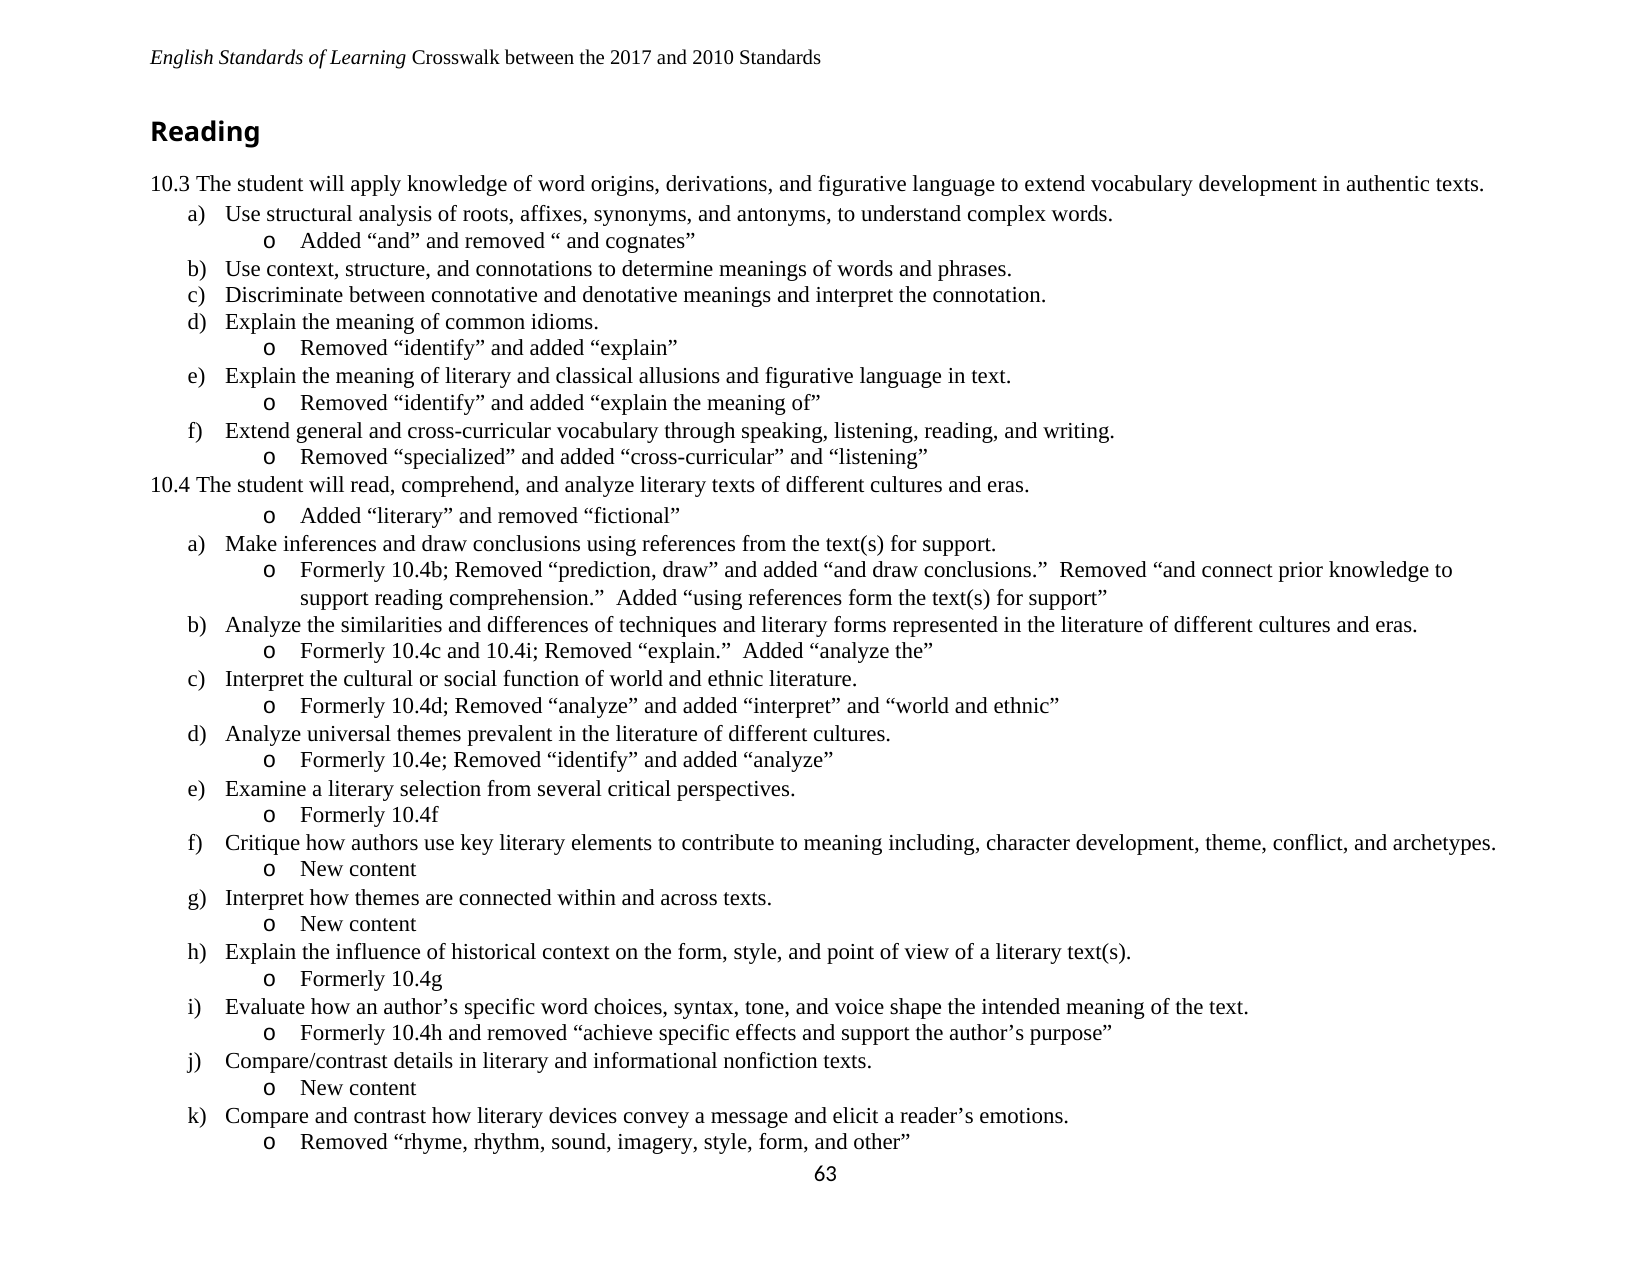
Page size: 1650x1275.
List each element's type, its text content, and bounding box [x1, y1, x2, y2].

subtitle Reading [150, 112, 1500, 149]
text a) Use structural analysis of roots, affixes, synonyms, and antonyms, to understand complex words. [187, 200, 1500, 227]
list Formerly 10.4d; Removed “analyze” and added “interpret” and “world and ethnic” [262, 692, 1500, 720]
text 10.3 The student will apply knowledge of word origins, derivations, and figurative language to extend vocabulary development in authentic texts. [150, 170, 1500, 197]
list Formerly 10.4g [262, 965, 1500, 993]
text d) Explain the meaning of common idioms. [187, 308, 1500, 334]
list Interpret the cultural or social function of world and ethnic literature. [187, 665, 1500, 692]
list Evaluate how an author’s specific word choices, syntax, tone, and voice shape the intended meaning of the text. [187, 993, 1500, 1019]
list Added “and” and removed “ and cognates” [262, 227, 1500, 255]
list Make inferences and draw conclusions using references from the text(s) for support. [187, 530, 1500, 556]
text e) Explain the meaning of literary and classical allusions and figurative language in text. [187, 362, 1500, 389]
list Formerly 10.4f [262, 801, 1500, 829]
list Analyze universal themes prevalent in the literature of different cultures. [187, 720, 1500, 746]
text c) Discriminate between connotative and denotative meanings and interpret the connotation. [187, 281, 1500, 308]
list Interpret how themes are connected within and across texts. [187, 884, 1500, 910]
text b) Use context, structure, and connotations to determine meanings of words and phrases. [187, 255, 1500, 281]
list New content [262, 856, 1500, 884]
list New content [262, 910, 1500, 938]
list Removed “rhyme, rhythm, sound, imagery, style, form, and other” [262, 1128, 1500, 1157]
list Removed “specialized” and added “cross-curricular” and “listening” [262, 443, 1500, 471]
list Explain the influence of historical context on the form, style, and point of view of a literary text(s). [187, 938, 1500, 965]
list Removed “identify” and added “explain the meaning of” [262, 389, 1500, 417]
list Analyze the similarities and differences of techniques and literary forms represented in the literature of different cultures and eras. [187, 611, 1500, 637]
list Formerly 10.4b; Removed “prediction, draw” and added “and draw conclusions.” Removed “and connect prior knowledge to support reading comprehension.” Added “using references form the text(s) for support” [262, 556, 1500, 611]
list Compare/contrast details in literary and informational nonfiction texts. [187, 1047, 1500, 1074]
list Added “literary” and removed “fictional” [262, 502, 1500, 530]
list Examine a literary selection from several critical perspectives. [187, 774, 1500, 801]
text f) Extend general and cross-curricular vocabulary through speaking, listening, reading, and writing. [187, 417, 1500, 443]
text 10.4 The student will read, comprehend, and analyze literary texts of different cultures and eras. [150, 471, 1500, 498]
list Critique how authors use key literary elements to contribute to meaning including, character development, theme, conflict, and archetypes. [187, 829, 1500, 856]
list Formerly 10.4c and 10.4i; Removed “explain.” Added “analyze the” [262, 637, 1500, 665]
list Removed “identify” and added “explain” [262, 334, 1500, 362]
list Formerly 10.4h and removed “achieve specific effects and support the author’s purpose” [262, 1019, 1500, 1047]
list Formerly 10.4e; Removed “identify” and added “analyze” [262, 746, 1500, 774]
list Compare and contrast how literary devices convey a message and elicit a reader’s emotions. [187, 1102, 1500, 1128]
list New content [262, 1074, 1500, 1102]
